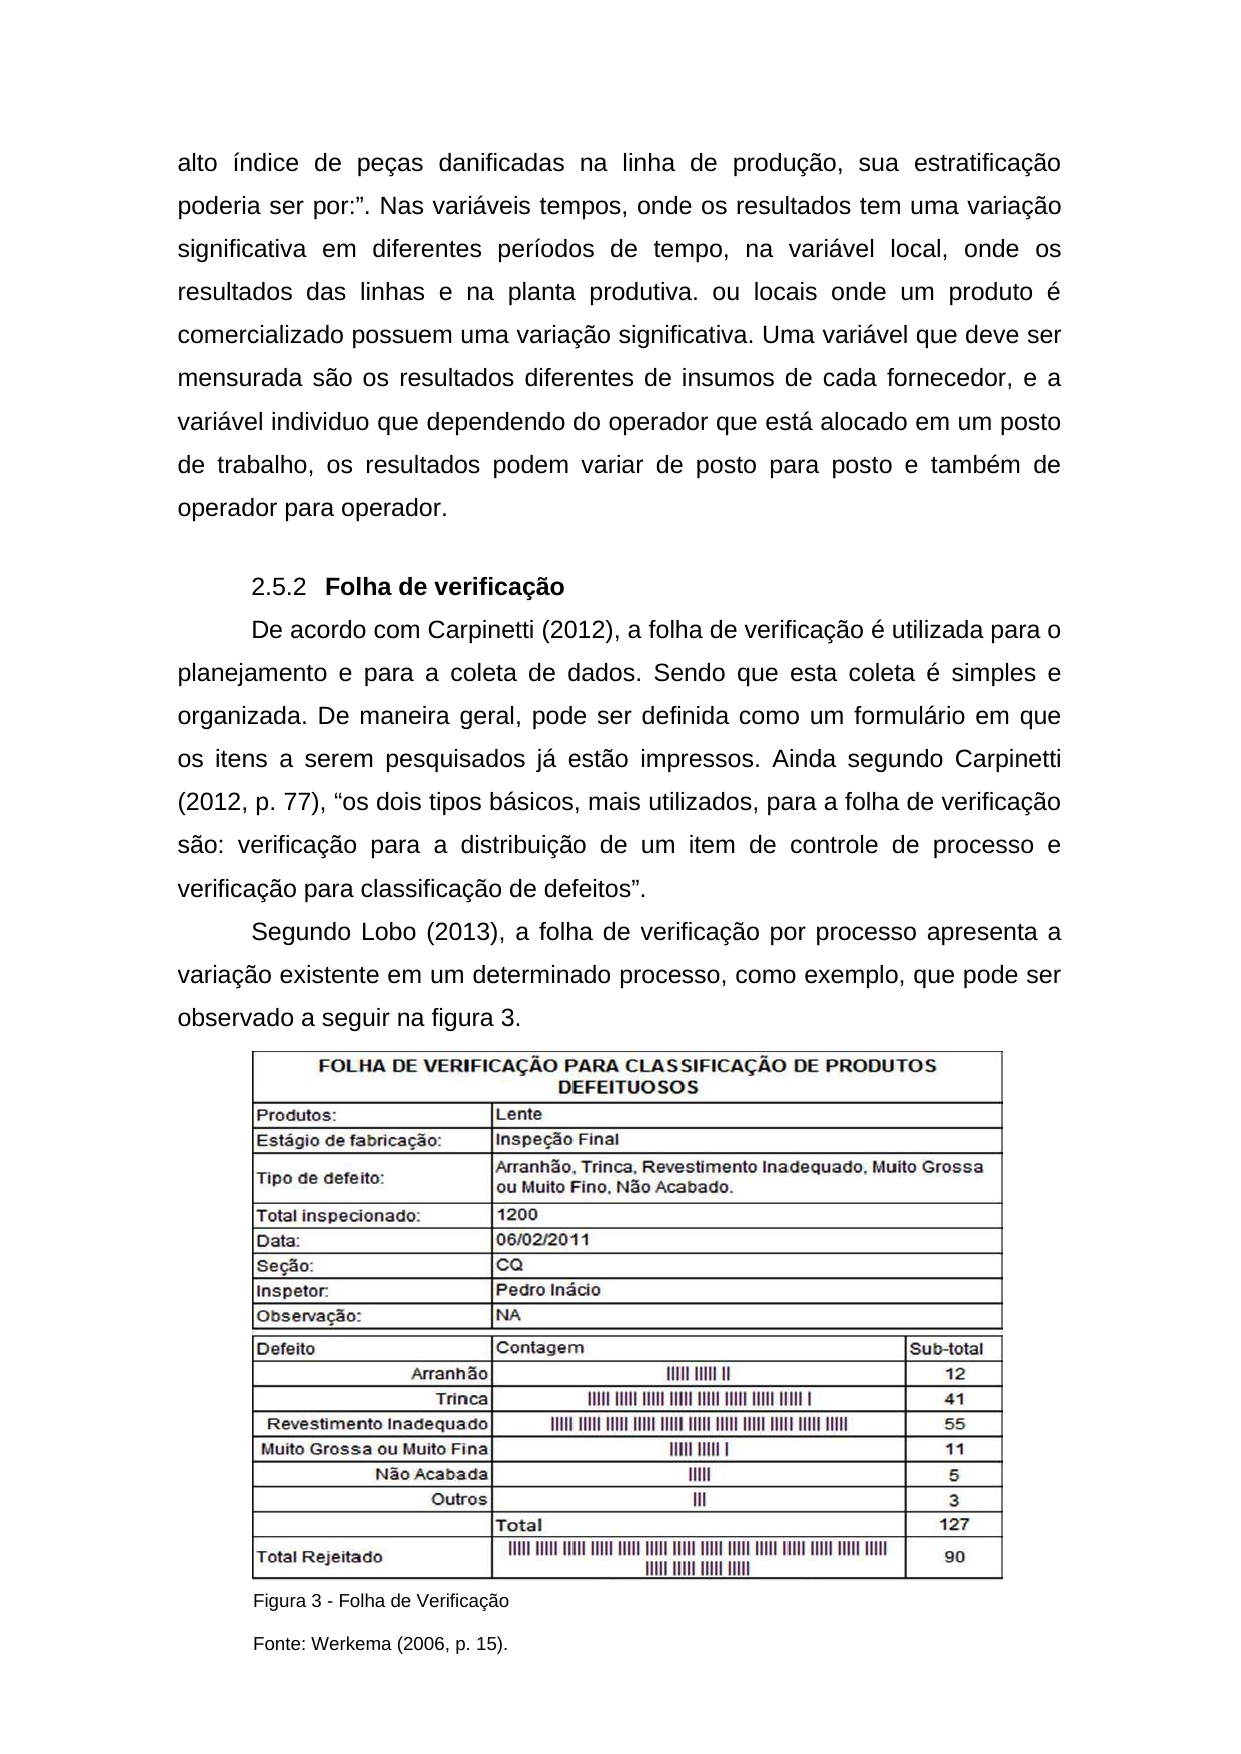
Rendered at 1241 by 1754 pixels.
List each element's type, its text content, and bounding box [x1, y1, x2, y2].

picture [252, 1051, 1003, 1581]
text De acordo com Carpinetti (2012), a folha de verificação é utilizada para o planejamento e para a coleta de dados. Sendo que esta coleta é simples e organizada. De maneira geral, pode ser definida como um formulário em que os itens a serem pesquisados já estão impressos. Ainda segundo Carpinetti (2012, p. 77), “os dois tipos básicos, mais utilizados, para a folha de verificação são: verificação para a distribuição de um item de controle de processo e verificação para classificação de defeitos”. [177, 615, 1063, 902]
subtitle Folha de verificação [177, 572, 1063, 601]
text Segundo Lobo (2013), a folha de verificação por processo apresenta a variação existente em um determinado processo, como exemplo, que pode ser observado a seguir na figura 3. [177, 917, 1063, 1032]
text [177, 148, 1063, 521]
